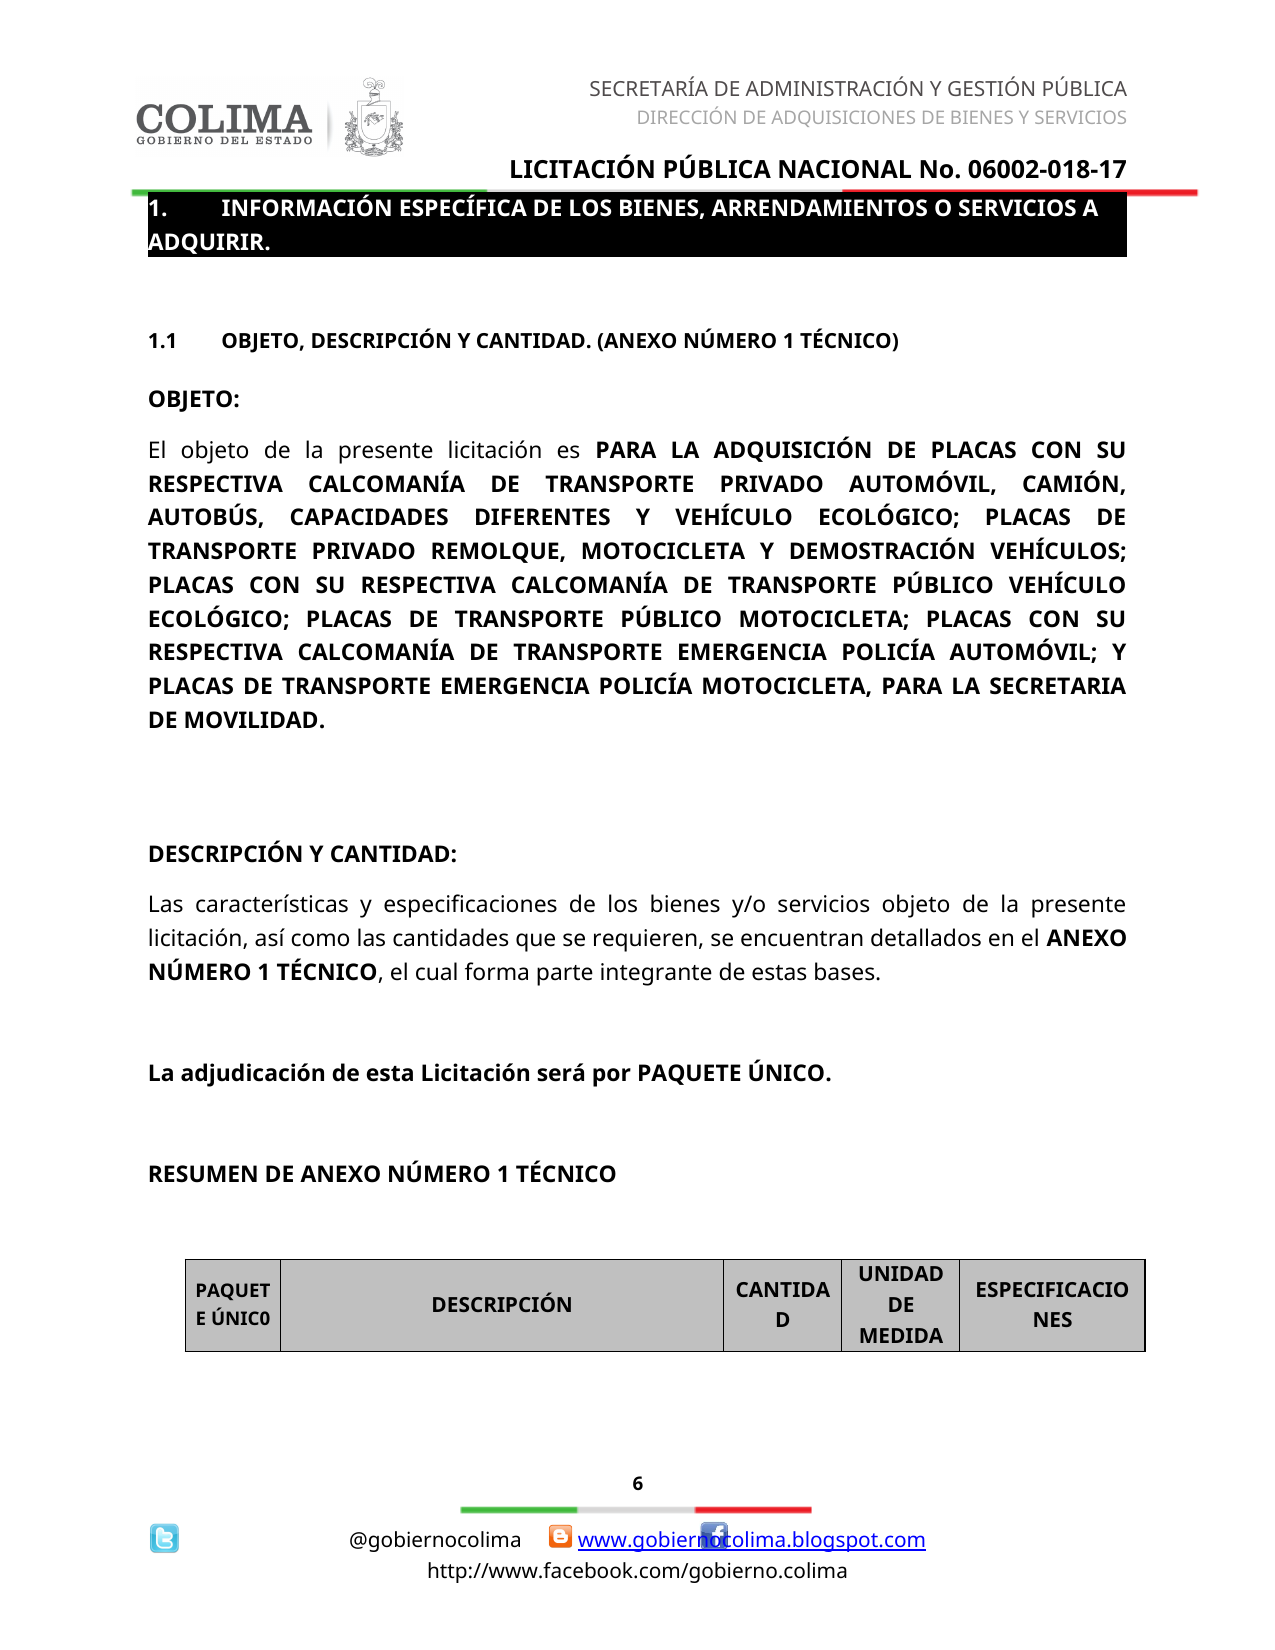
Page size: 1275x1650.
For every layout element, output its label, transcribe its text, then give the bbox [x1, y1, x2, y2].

picture [460, 1496, 815, 1520]
table_header PAQUETE ÚNIC0 [186, 1260, 280, 1351]
text El objeto de la presente licitación es PARA LA ADQUISICIÓN DE PLACAS CON SU RESPECTIVA CALCOMANÍA DE TRANSPORTE PRIVADO AUTOMÓVIL, CAMIÓN, AUTOBÚS, CAPACIDADES DIFERENTES Y VEHÍCULO ECOLÓGICO; PLACAS DE TRANSPORTE PRIVADO REMOLQUE, MOTOCICLETA Y DEMOSTRACIÓN VEHÍCULOS; PLACAS CON SU RESPECTIVA CALCOMANÍA DE TRANSPORTE PÚBLICO VEHÍCULO ECOLÓGICO; PLACAS DE TRANSPORTE PÚBLICO MOTOCICLETA; PLACAS CON SU RESPECTIVA CALCOMANÍA DE TRANSPORTE EMERGENCIA POLICÍA AUTOMÓVIL; Y PLACAS DE TRANSPORTE EMERGENCIA POLICÍA MOTOCICLETA, PARA LA SECRETARIA DE MOVILIDAD. [148, 434, 1127, 735]
table_header UNIDAD DE MEDIDA [842, 1260, 959, 1351]
list OBJETO, DESCRIPCIÓN Y CANTIDAD. (ANEXO NÚMERO 1 TÉCNICO) [148, 327, 1127, 355]
table_header DESCRIPCIÓN [281, 1260, 723, 1351]
picture [126, 183, 1204, 205]
table_header CANTIDAD [724, 1260, 841, 1351]
text 1. INFORMACIÓN ESPECÍFICA DE LOS BIENES, ARRENDAMIENTOS O SERVICIOS A ADQUIRIR. [148, 192, 1127, 257]
picture [135, 76, 404, 157]
text DESCRIPCIÓN Y CANTIDAD: [148, 838, 1127, 869]
picture [699, 1521, 728, 1549]
text La adjudicación de esta Licitación será por PAQUETE ÚNICO. [148, 1057, 1127, 1088]
text Las características y especificaciones de los bienes y/o servicios objeto de la presente licitación, así como las cantidades que se requieren, se encuentran detallados en el ANEXO NÚMERO 1 TÉCNICO, el cual forma parte integrante de estas bases. [148, 888, 1127, 987]
picture [149, 1523, 180, 1554]
picture [548, 1524, 573, 1548]
text RESUMEN DE ANEXO NÚMERO 1 TÉCNICO [148, 1158, 1127, 1189]
text OBJETO: [148, 383, 1127, 415]
table_header ESPECIFICACIONES [960, 1260, 1144, 1351]
